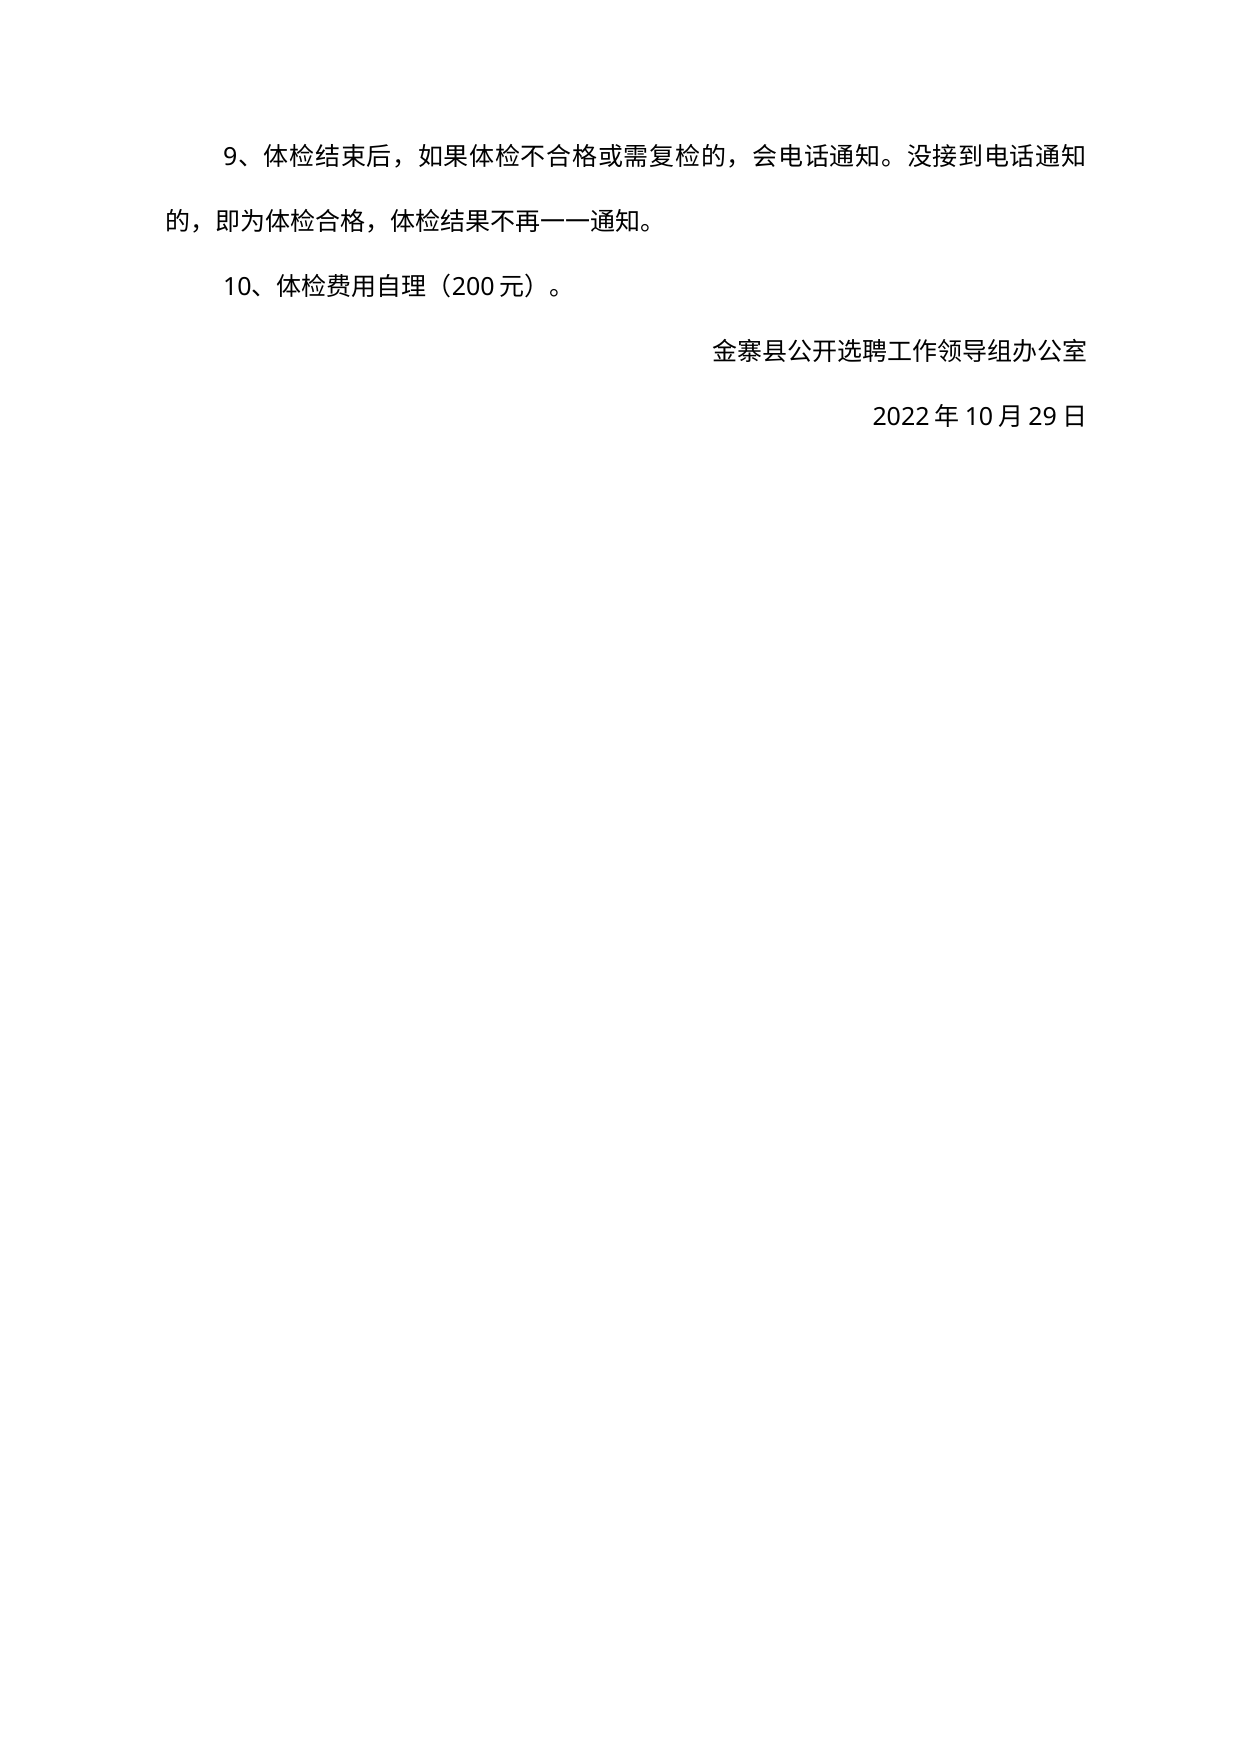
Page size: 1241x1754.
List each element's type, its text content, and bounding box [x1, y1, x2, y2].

text 10、体检费用自理（200元）。 [165, 252, 1087, 317]
text 9、体检结束后，如果体检不合格或需复检的，会电话通知。没接到电话通知的，即为体检合格，体检结果不再一一通知。 [165, 122, 1087, 252]
text 金寨县公开选聘工作领导组办公室 [165, 317, 1087, 382]
text 2022年10月29日 [165, 382, 1087, 447]
